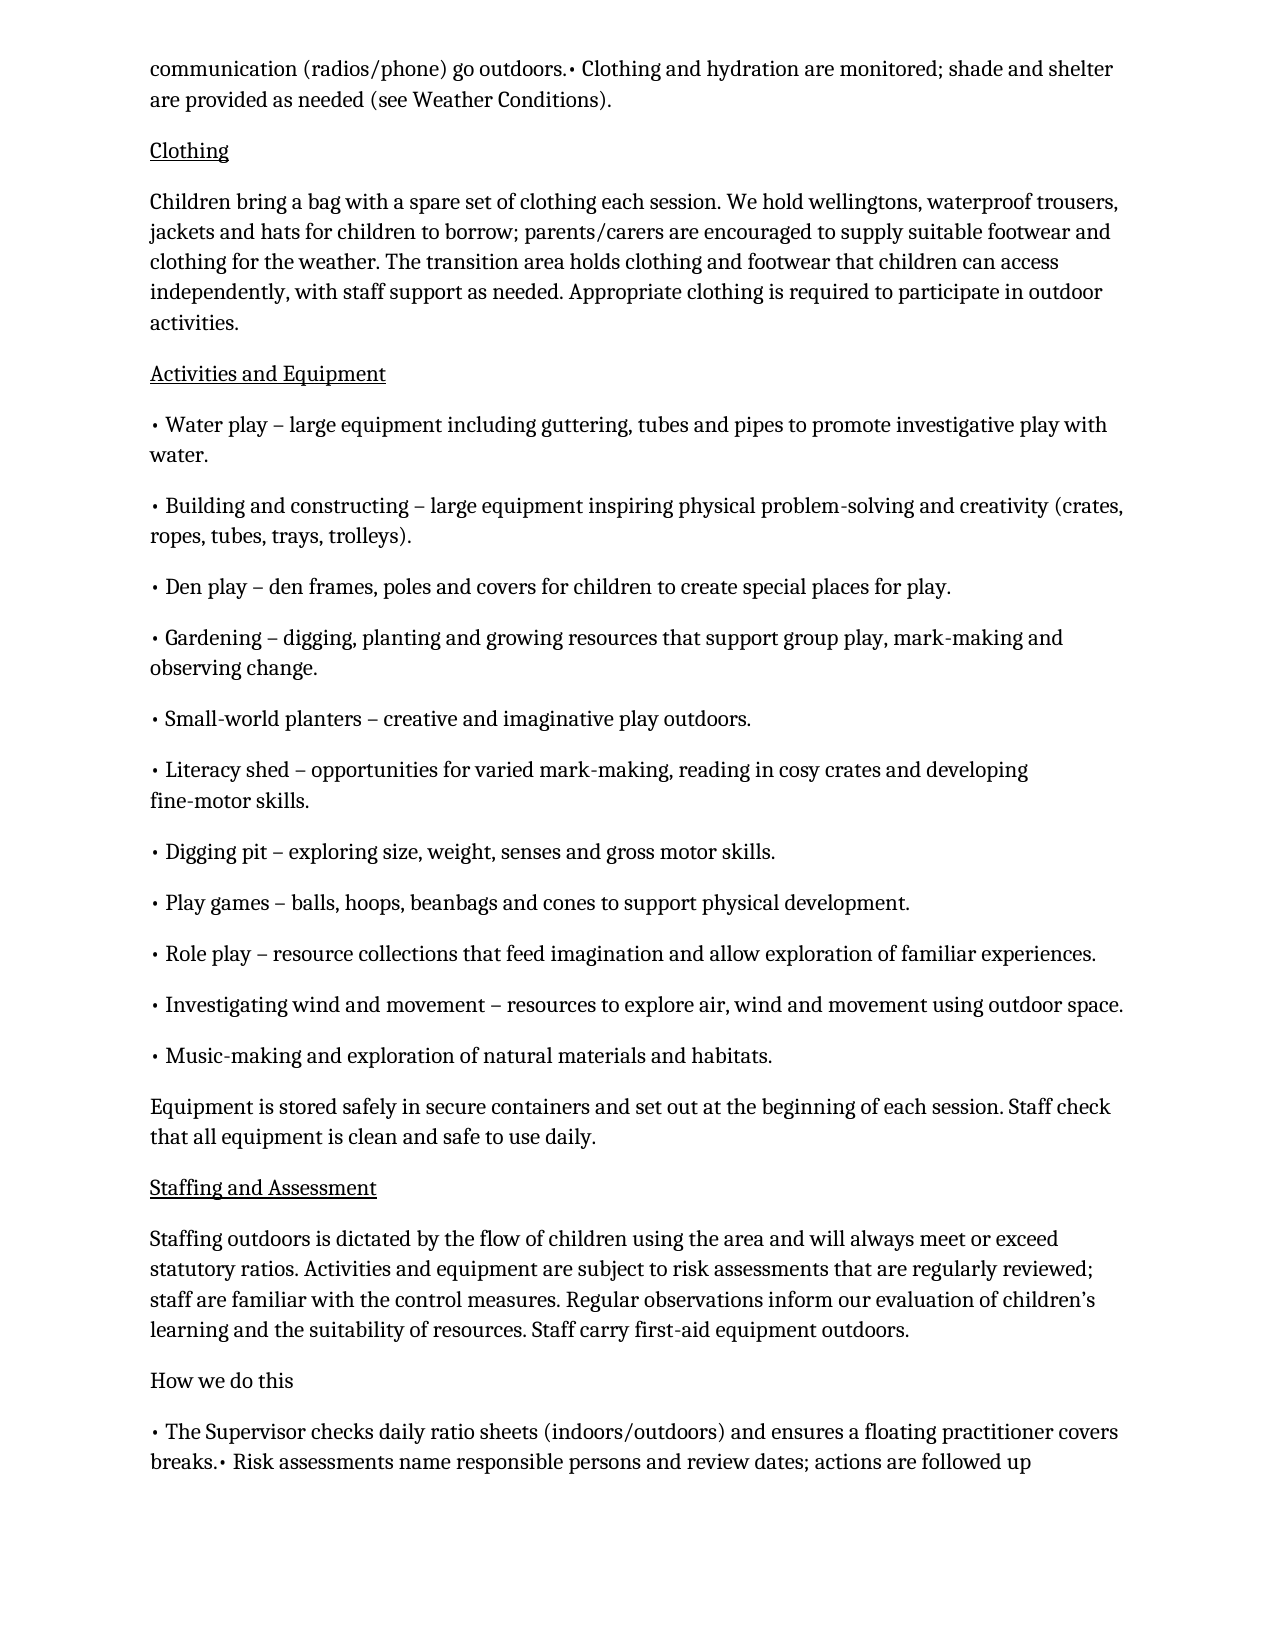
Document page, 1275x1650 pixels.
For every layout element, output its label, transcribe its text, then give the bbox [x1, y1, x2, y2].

text • Investigating wind and movement – resources to explore air, wind and movement using outdoor space. [150, 992, 1125, 1018]
text • Play games – balls, hoops, beanbags and cones to support physical development. [150, 889, 1125, 916]
text • Music‑making and exploration of natural materials and habitats. [150, 1043, 1125, 1069]
text • Literacy shed – opportunities for varied mark‑making, reading in cosy crates and developing fine‑motor skills. [150, 757, 1125, 814]
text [150, 56, 1125, 113]
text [150, 1419, 1125, 1475]
text Clothing [150, 137, 1125, 164]
text • Water play – large equipment including guttering, tubes and pipes to promote investigative play with water. [150, 411, 1125, 468]
text • Digging pit – exploring size, weight, senses and gross motor skills. [150, 838, 1125, 865]
text • Role play – resource collections that feed imagination and allow exploration of familiar experiences. [150, 941, 1125, 967]
text • Small‑world planters – creative and imaginative play outdoors. [150, 706, 1125, 733]
text • Gardening – digging, planting and growing resources that support group play, mark‑making and observing change. [150, 625, 1125, 682]
text Staffing outdoors is dictated by the flow of children using the area and will always meet or exceed statutory ratios. Activities and equipment are subject to risk assessments that are regularly reviewed; staff are familiar with the control measures. Regular observations inform our evaluation of children’s learning and the suitability of resources. Staff carry first‑aid equipment outdoors. [150, 1226, 1125, 1343]
text Equipment is stored safely in secure containers and set out at the beginning of each session. Staff check that all equipment is clean and safe to use daily. [150, 1094, 1125, 1150]
text • Building and constructing – large equipment inspiring physical problem‑solving and creativity (crates, ropes, tubes, trays, trolleys). [150, 493, 1125, 549]
text Staffing and Assessment [150, 1175, 1125, 1201]
text How we do this [150, 1368, 1125, 1394]
text • Den play – den frames, poles and covers for children to create special places for play. [150, 574, 1125, 600]
text Activities and Equipment [150, 360, 1125, 387]
text Children bring a bag with a spare set of clothing each session. We hold wellingtons, waterproof trousers, jackets and hats for children to borrow; parents/carers are encouraged to supply suitable footwear and clothing for the weather. The transition area holds clothing and footwear that children can access independently, with staff support as needed. Appropriate clothing is required to participate in outdoor activities. [150, 188, 1125, 336]
